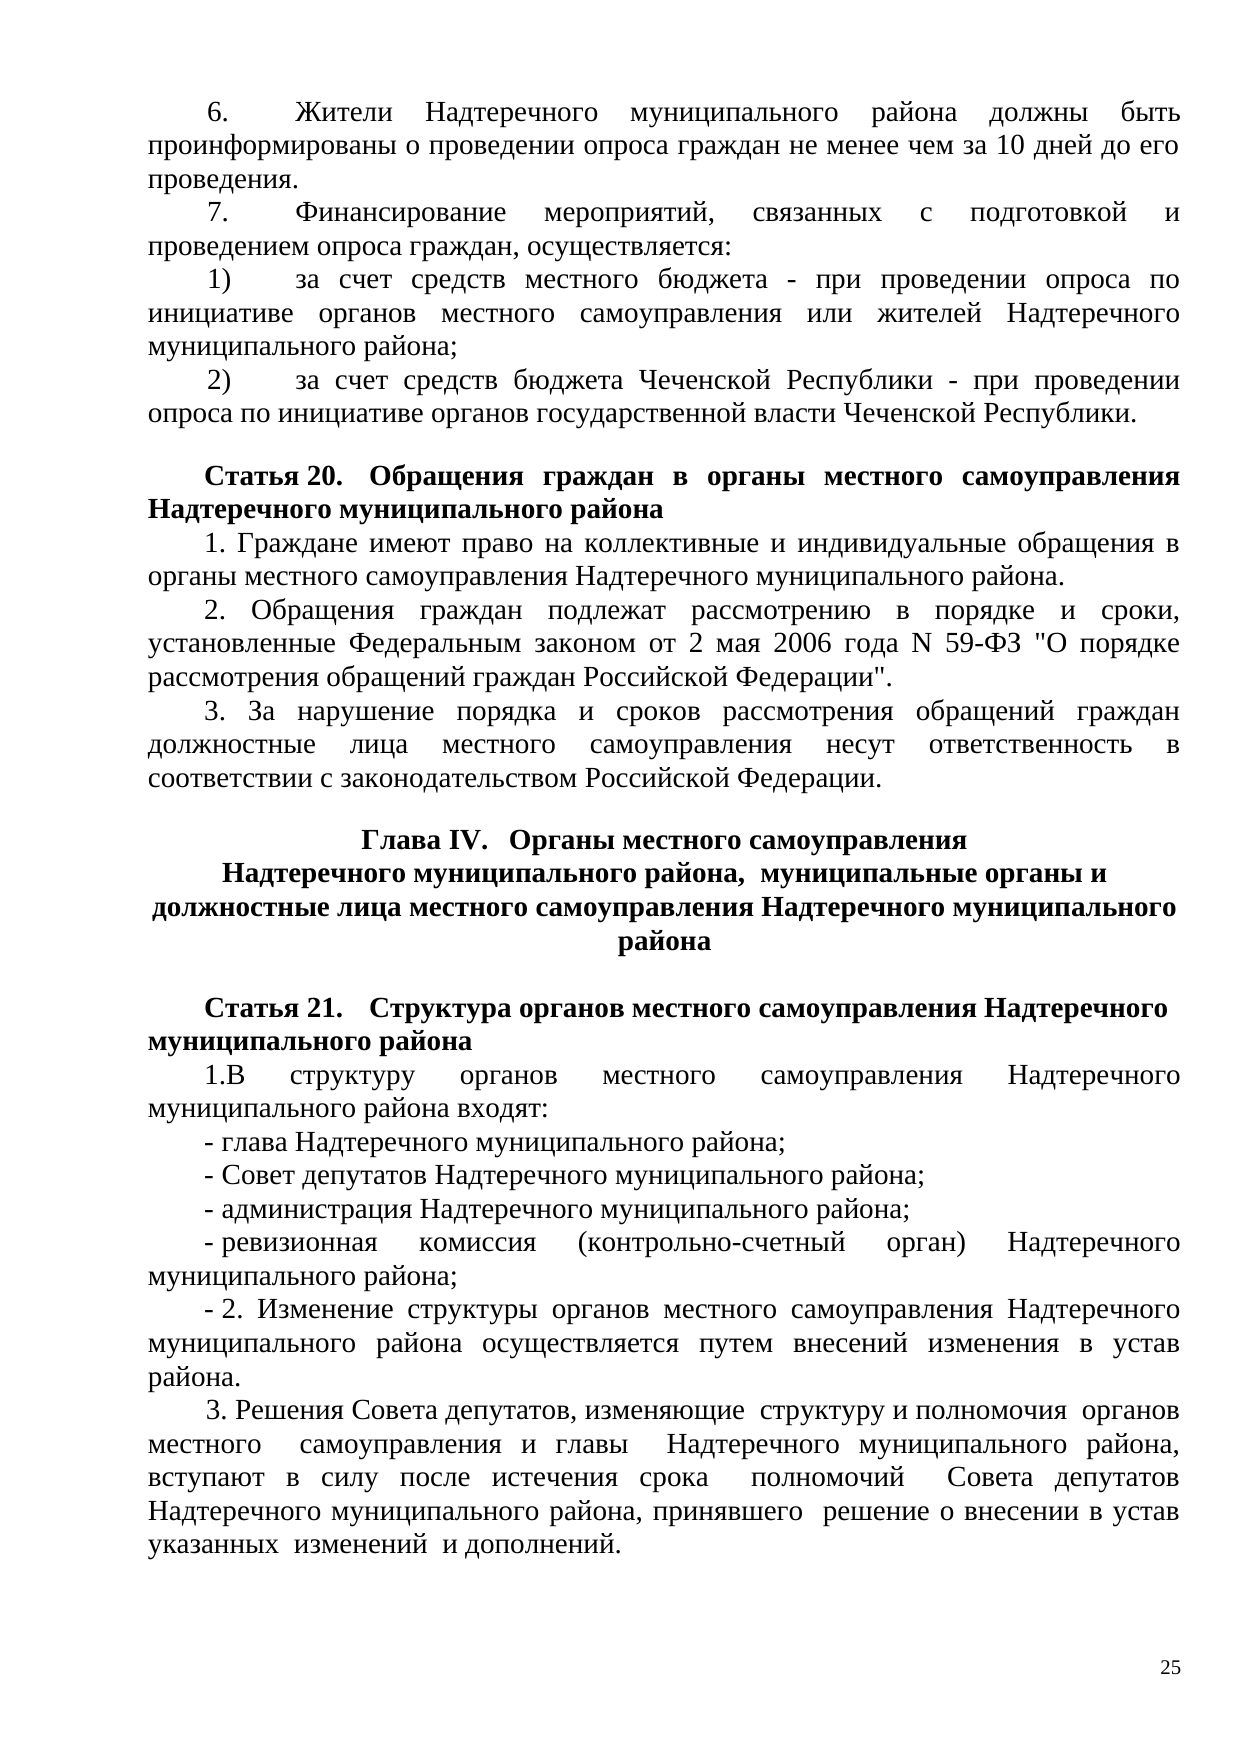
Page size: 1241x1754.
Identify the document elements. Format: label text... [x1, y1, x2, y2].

list администрация Надтеречного муниципального района; [148, 1191, 1181, 1224]
text Глава IV. Органы местного самоуправления [148, 822, 1181, 856]
list ревизионная комиссия (контрольно-счетный орган) Надтеречного муниципального района; [148, 1224, 1181, 1292]
list 2. Изменение структуры органов местного самоуправления Надтеречного муниципального района осуществляется путем внесений изменения в устав района. [148, 1292, 1181, 1392]
text 3. За нарушение порядка и сроков рассмотрения обращений граждан должностные лица местного самоуправления несут ответственность в соответствии с законодательством Российской Федерации. [148, 693, 1181, 793]
text Надтеречного муниципального района, муниципальные органы и должностные лица местного самоуправления Надтеречного муниципального района [148, 856, 1181, 956]
text 2. Обращения граждан подлежат рассмотрению в порядке и сроки, установленные Федеральным законом от 2 мая 2006 года N 59-ФЗ "О порядке рассмотрения обращений граждан Российской Федерации". [148, 592, 1181, 693]
text 7. Финансирование мероприятий, связанных с подготовкой и проведением опроса граждан, осуществляется: [148, 194, 1181, 261]
text 1.В структуру органов местного самоуправления Надтеречного муниципального района входят: [148, 1057, 1181, 1124]
text 3. Решения Совета депутатов, изменяющие структуру и полномочия органов местного самоуправления и главы Надтеречного муниципального района, вступают в силу после истечения срока полномочий Совета депутатов Надтеречного муниципального района, принявшего решение о внесении в устав указанных изменений и дополнений. [148, 1392, 1181, 1560]
text 1) за счет средств местного бюджета - при проведении опроса по инициативе органов местного самоуправления или жителей Надтеречного муниципального района; [148, 261, 1181, 362]
text 2) за счет средств бюджета Чеченской Республики - при проведении опроса по инициативе органов государственной власти Чеченской Республики. [148, 362, 1181, 429]
text 6. Жители Надтеречного муниципального района должны быть проинформированы о проведении опроса граждан не менее чем за 10 дней до его проведения. [148, 94, 1181, 194]
text 1. Граждане имеют право на коллективные и индивидуальные обращения в органы местного самоуправления Надтеречного муниципального района. [148, 525, 1181, 592]
subtitle Статья 21. Структура органов местного самоуправления Надтеречного муниципального района [148, 990, 1181, 1057]
list Совет депутатов Надтеречного муниципального района; [148, 1157, 1181, 1191]
text Статья 20. Обращения граждан в органы местного самоуправления Надтеречного муниципального района [148, 458, 1181, 525]
list глава Надтеречного муниципального района; [148, 1124, 1181, 1157]
